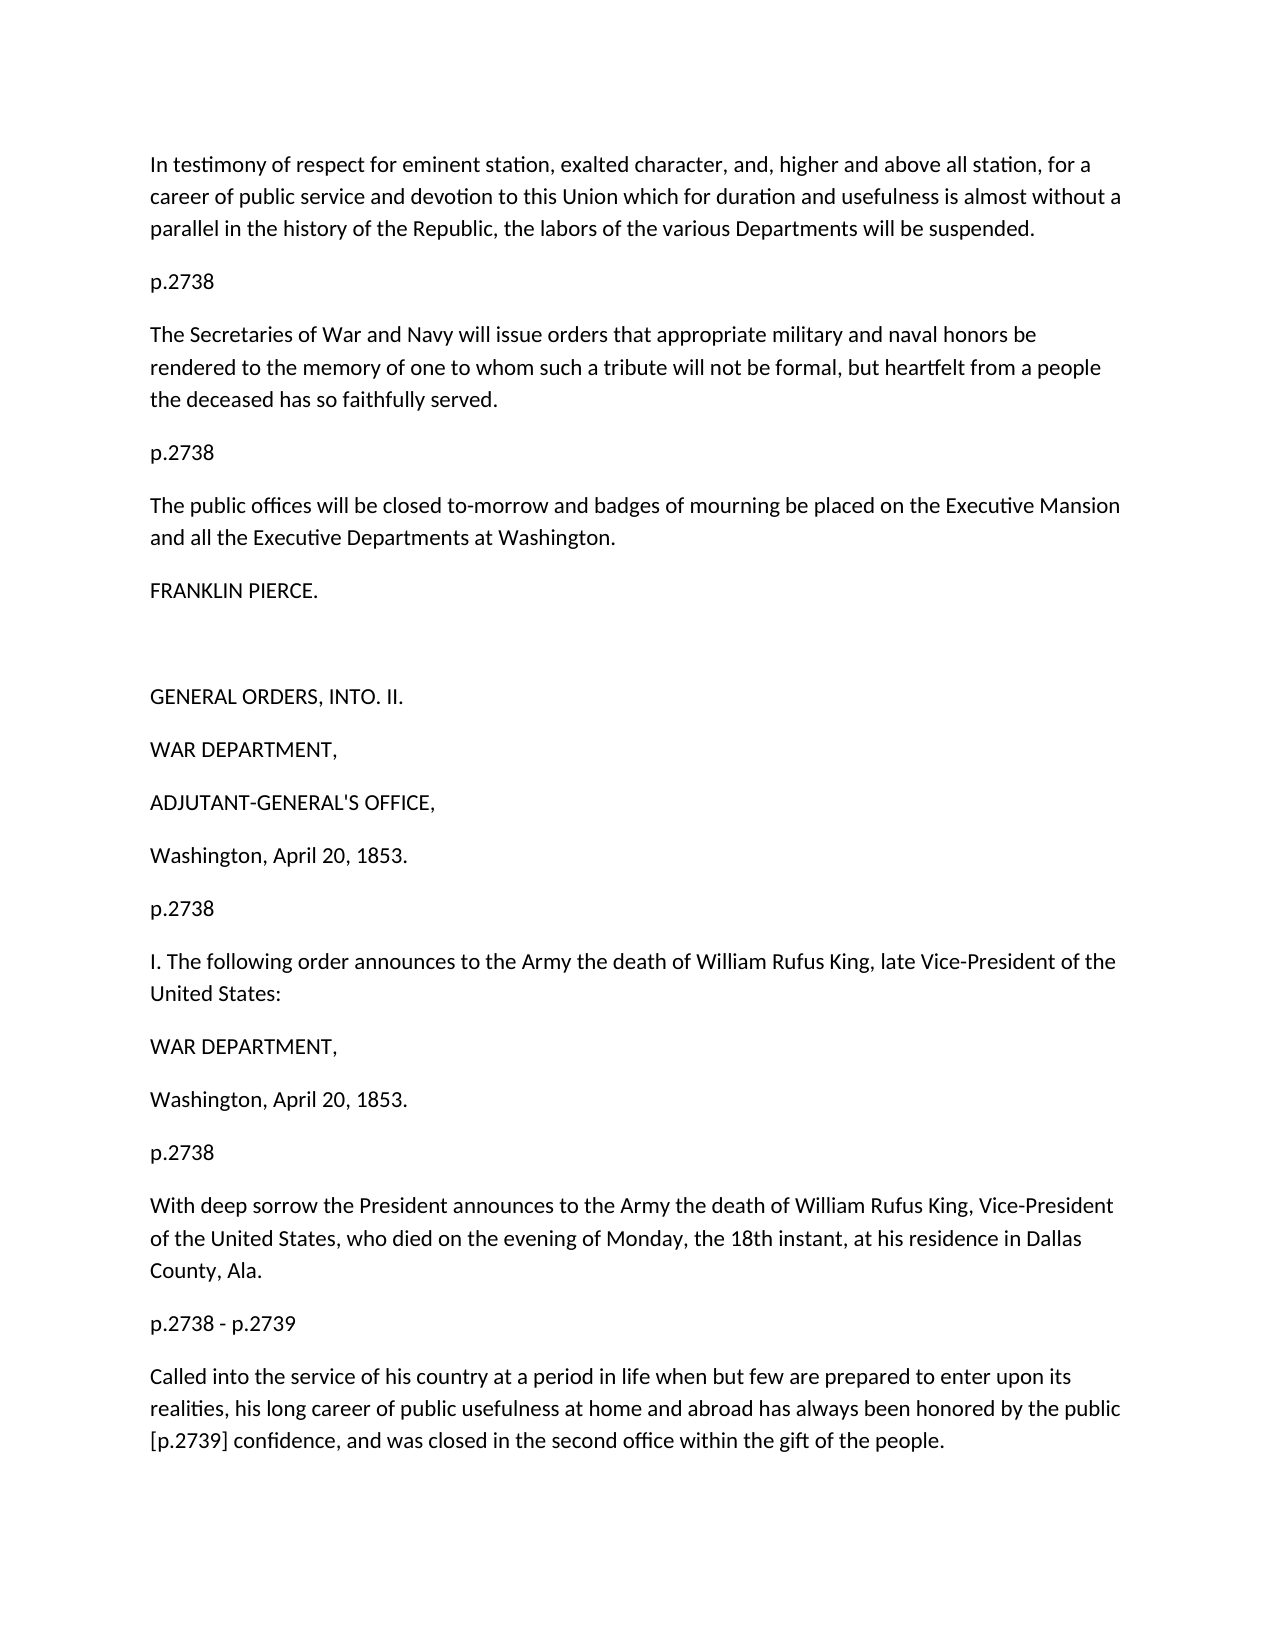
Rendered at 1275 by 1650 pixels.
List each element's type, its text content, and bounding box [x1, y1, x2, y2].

text In testimony of respect for eminent station, exalted character, and, higher and above all station, for a career of public service and devotion to this Union which for duration and usefulness is almost without a parallel in the history of the Republic, the labors of the various Departments will be suspended. [150, 150, 1125, 242]
text WAR DEPARTMENT, [150, 735, 1125, 763]
text p.2738 - p.2739 [150, 1309, 1125, 1337]
text The Secretaries of War and Navy will issue orders that appropriate military and naval honors be rendered to the memory of one to whom such a tribute will not be formal, but heartfelt from a people the deceased has so faithfully served. [150, 320, 1125, 413]
text I. The following order announces to the Army the death of William Rufus King, late Vice-President of the United States: [150, 947, 1125, 1007]
text Called into the service of his country at a period in life when but few are prepared to enter upon its realities, his long career of public usefulness at home and abroad has always been honored by the public [p.2739] confidence, and was closed in the second office within the gift of the people. [150, 1362, 1125, 1454]
text p.2738 [150, 1138, 1125, 1166]
text With deep sorrow the President announces to the Army the death of William Rufus King, Vice-President of the United States, who died on the evening of Monday, the 18th instant, at his residence in Dallas County, Ala. [150, 1191, 1125, 1284]
text p.2738 [150, 894, 1125, 922]
text The public offices will be closed to-morrow and badges of mourning be placed on the Executive Mansion and all the Executive Departments at Washington. [150, 491, 1125, 551]
text GENERAL ORDERS, INTO. II. [150, 682, 1125, 710]
text p.2738 [150, 438, 1125, 466]
text WAR DEPARTMENT, [150, 1032, 1125, 1060]
text ADJUTANT-GENERAL'S OFFICE, [150, 788, 1125, 816]
text Washington, April 20, 1853. [150, 841, 1125, 869]
text p.2738 [150, 267, 1125, 295]
text FRANKLIN PIERCE. [150, 576, 1125, 604]
text Washington, April 20, 1853. [150, 1085, 1125, 1113]
